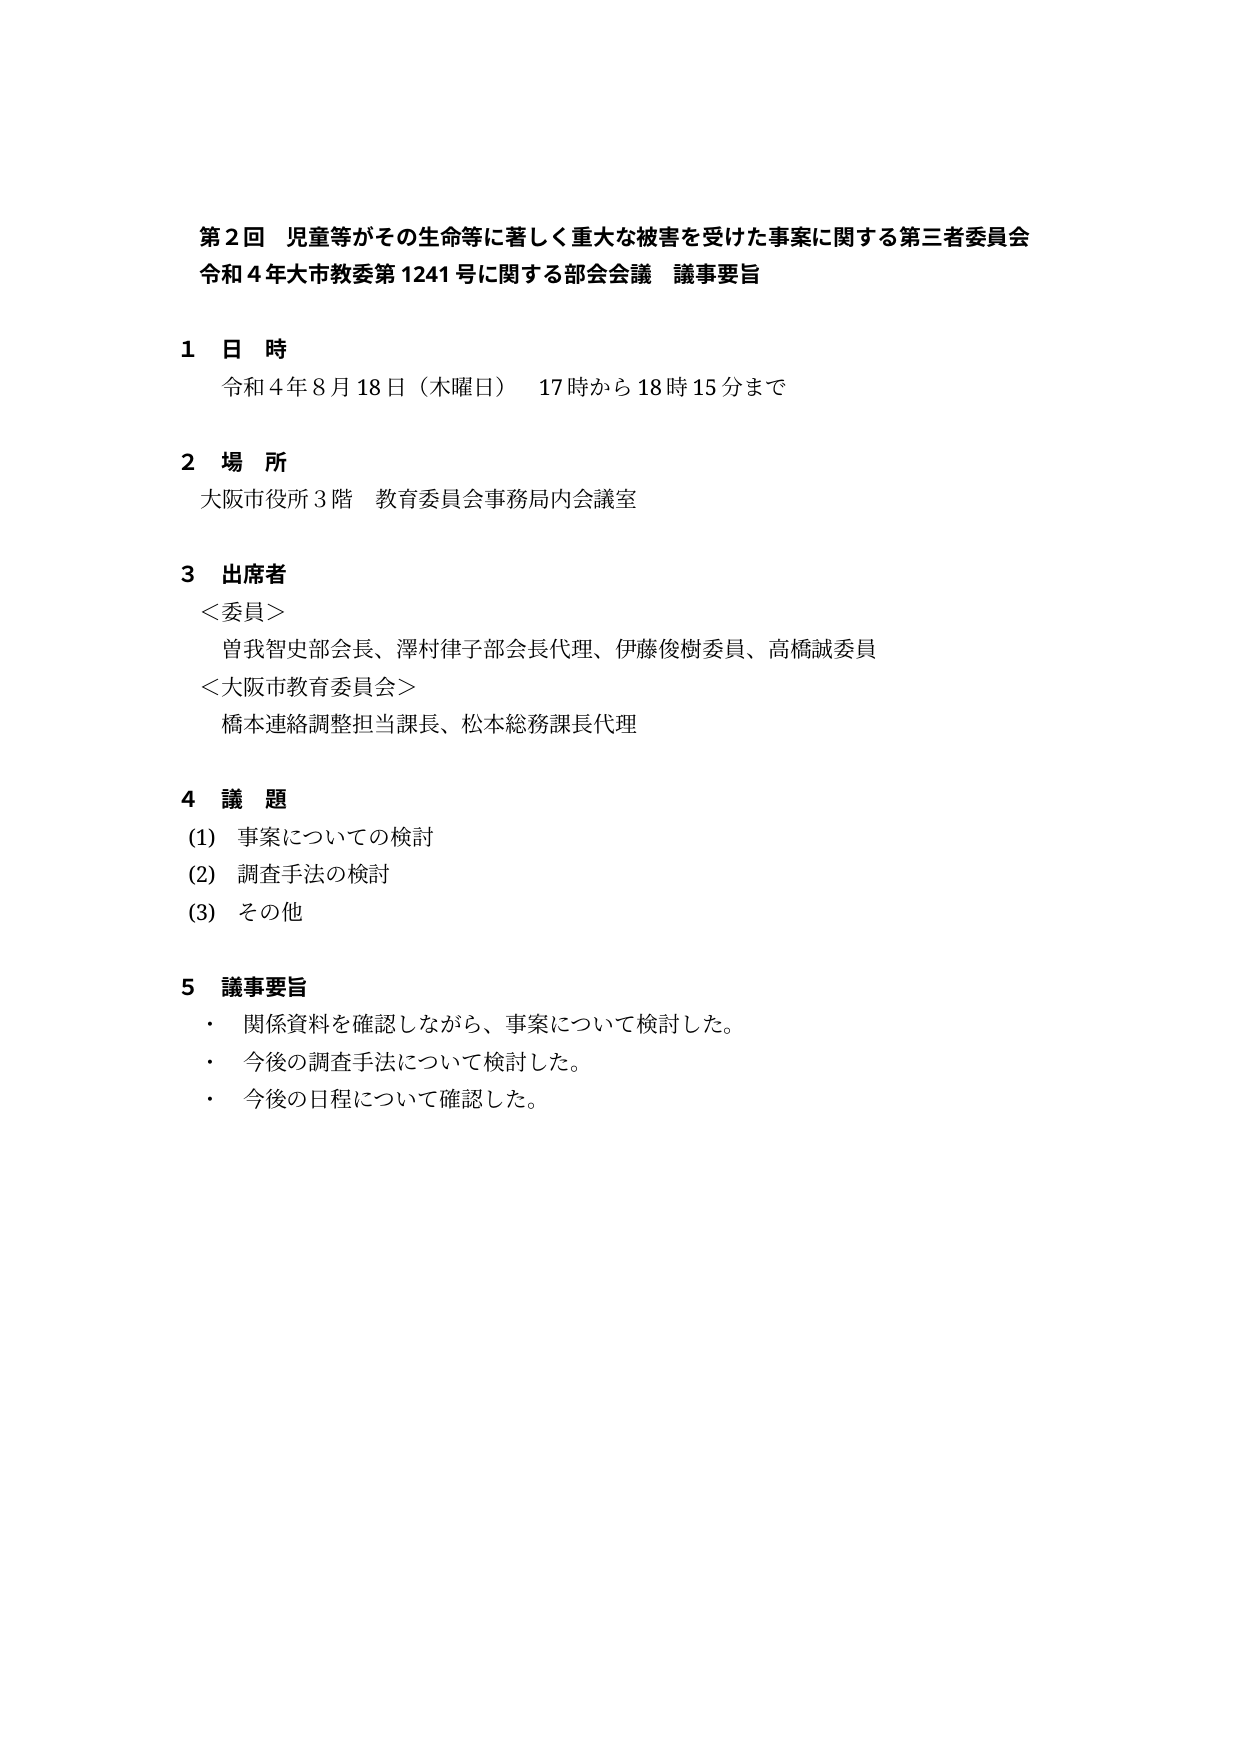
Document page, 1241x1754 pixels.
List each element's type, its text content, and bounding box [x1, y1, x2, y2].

text ３ 出席者 [177, 554, 1063, 592]
text (1) 事案についての検討 [177, 817, 1063, 854]
text ４ 議 題 [177, 779, 1063, 817]
text 曽我智史部会長、澤村律子部会長代理、伊藤俊樹委員、高橋誠委員 [177, 629, 1063, 667]
text 橋本連絡調整担当課長、松本総務課長代理 [177, 704, 1063, 742]
text ２ 場 所 [177, 442, 1063, 479]
text 令和４年８月18日（木曜日） 17時から18時15分まで [177, 367, 1063, 404]
text ＜大阪市教育委員会＞ [177, 667, 1063, 704]
text ・ 関係資料を確認しながら、事案について検討した。 [177, 1004, 1063, 1042]
text ＜委員＞ [177, 592, 1063, 629]
text 令和４年大市教委第1241号に関する部会会議 議事要旨 [177, 254, 1063, 292]
text ・ 今後の日程について確認した。 [177, 1079, 1063, 1117]
text 大阪市役所３階 教育委員会事務局内会議室 [177, 479, 1063, 517]
text ・ 今後の調査手法について検討した。 [177, 1042, 1063, 1079]
text (3) その他 [177, 892, 1063, 929]
text １ 日 時 [177, 329, 1063, 367]
text (2) 調査手法の検討 [177, 854, 1063, 892]
text 第２回 児童等がその生命等に著しく重大な被害を受けた事案に関する第三者委員会 [177, 217, 1063, 254]
text ５ 議事要旨 [177, 967, 1063, 1004]
